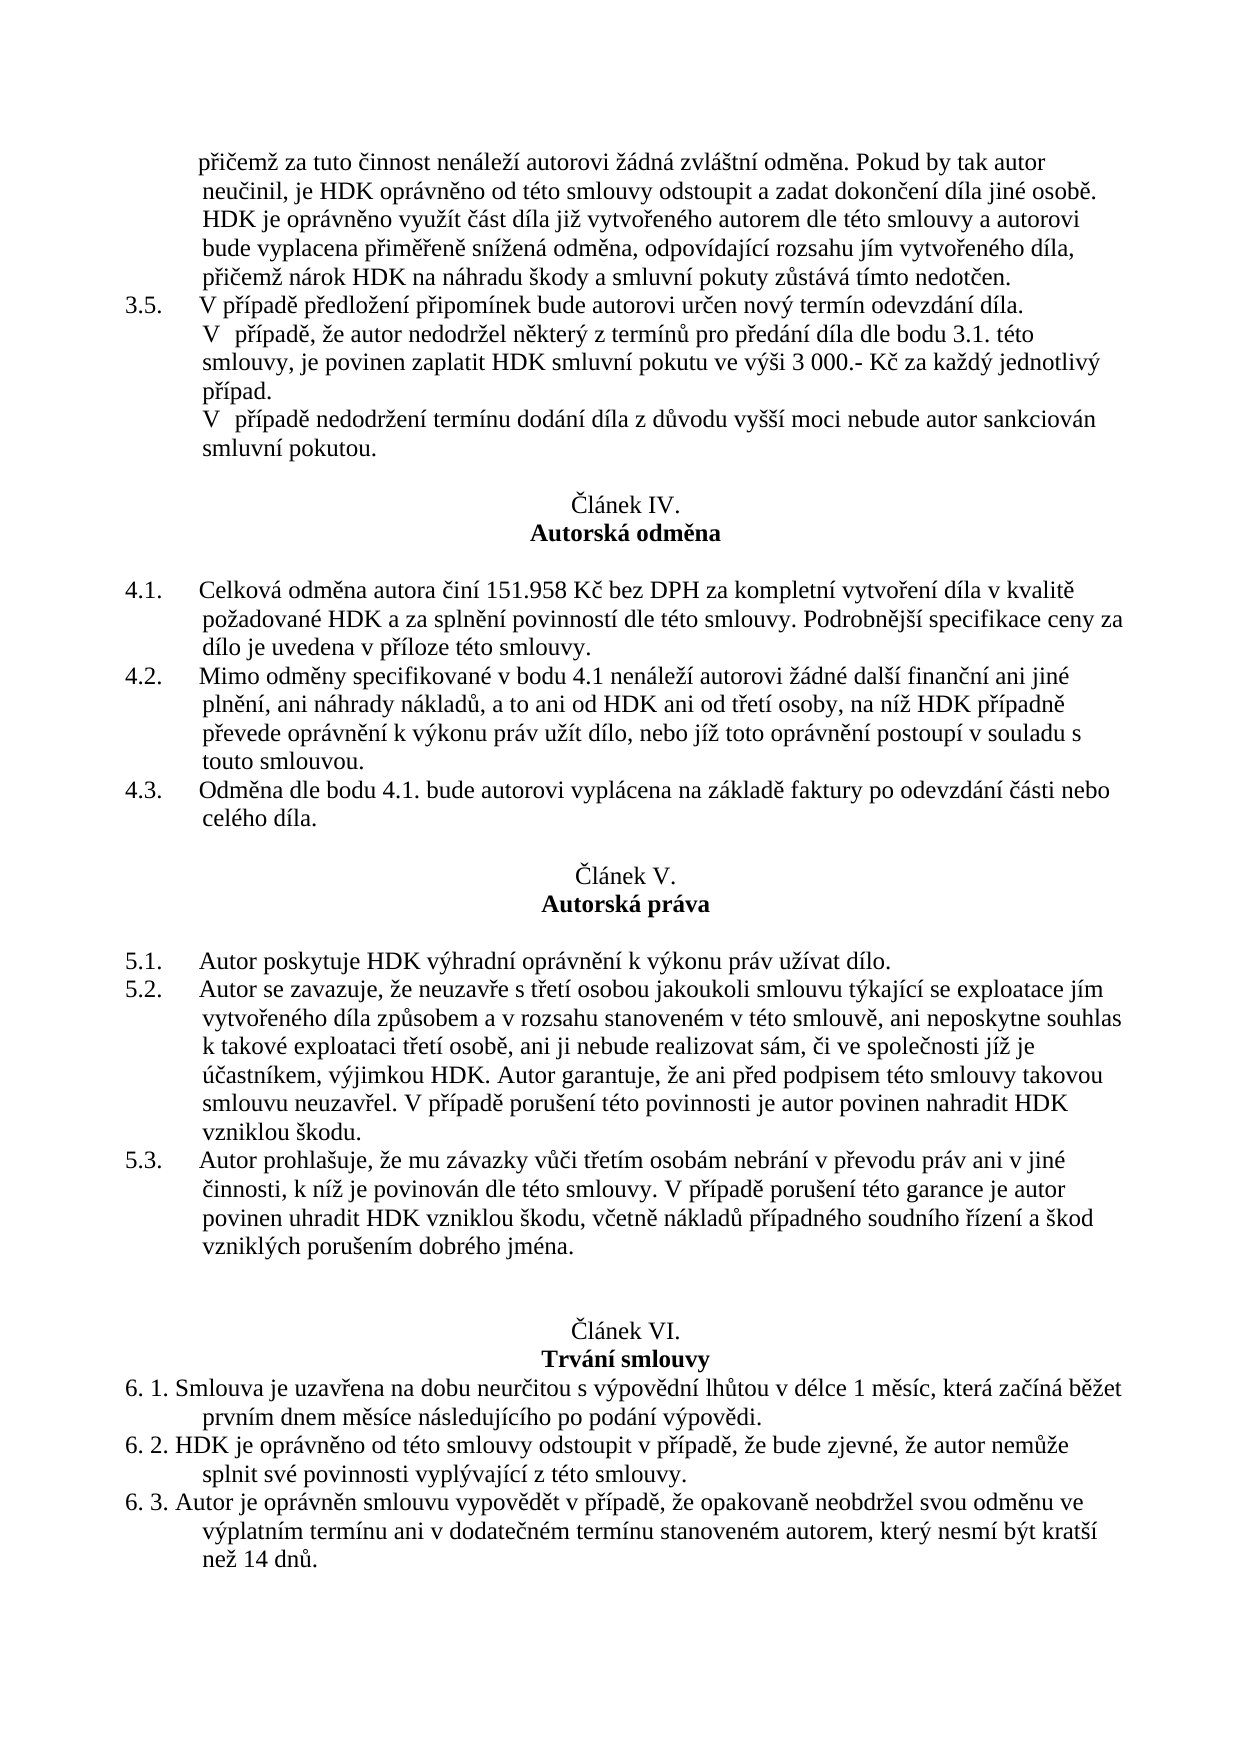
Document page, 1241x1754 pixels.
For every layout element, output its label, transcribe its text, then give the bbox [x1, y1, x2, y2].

list případě, že autor nedodržel některý z termínů pro předání díla dle bodu 3.1. této smlouvy, je povinen zaplatit HDK smluvní pokutu ve výši 3 000.- Kč za každý jednotlivý případ. [202, 319, 1126, 405]
text 6. 2. HDK je oprávněno od této smlouvy odstoupit v případě, že bude zjevné, že autor nemůže splnit své povinnosti vyplývající z této smlouvy. [125, 1431, 1126, 1488]
list Autor prohlašuje, že mu závazky vůči třetím osobám nebrání v převodu práv ani v jiné činnosti, k níž je povinován dle této smlouvy. V případě porušení této garance je autor povinen uhradit HDK vzniklou škodu, včetně nákladů případného soudního řízení a škod vzniklých porušením dobrého jména. [125, 1146, 1126, 1260]
subtitle Autorská práva [125, 890, 1126, 918]
list Autor se zavazuje, že neuzavře s třetí osobou jakoukoli smlouvu týkající se exploatace jím vytvořeného díla způsobem a v rozsahu stanoveném v této smlouvě, ani neposkytne souhlas k takové exploataci třetí osobě, ani ji nebude realizovat sám, či ve společnosti jíž je účastníkem, výjimkou HDK. Autor garantuje, že ani před podpisem této smlouvy takovou smlouvu neuzavřel. V případě porušení této povinnosti je autor povinen nahradit HDK vzniklou škodu. [125, 975, 1126, 1146]
subtitle Autorská odměna [125, 519, 1126, 547]
list V případě předložení připomínek bude autorovi určen nový termín odevzdání díla. [125, 291, 1126, 319]
subtitle Trvání smlouvy [125, 1345, 1126, 1373]
text Článek IV. [125, 492, 1126, 519]
text 6. 3. Autor je oprávněn smlouvu vypovědět v případě, že opakovaně neobdržel svou odměnu ve výplatním termínu ani v dodatečném termínu stanoveném autorem, který nesmí být kratší než 14 dnů. [125, 1488, 1126, 1573]
text přičemž za tuto činnost nenáleží autorovi žádná zvláštní odměna. Pokud by tak autor neučinil, je HDK oprávněno od této smlouvy odstoupit a zadat dokončení díla jiné osobě. HDK je oprávněno využít část díla již vytvořeného autorem dle této smlouvy a autorovi bude vyplacena přiměřeně snížená odměna, odpovídající rozsahu jím vytvořeného díla, přičemž nárok HDK na náhradu škody a smluvní pokuty zůstává tímto nedotčen. [129, 148, 1126, 291]
list případě nedodržení termínu dodání díla z důvodu vyšší moci nebude autor sankciován smluvní pokutou. [202, 405, 1126, 462]
list Odměna dle bodu 4.1. bude autorovi vyplácena na základě faktury po odevzdání části nebo celého díla. [125, 775, 1126, 832]
text Článek VI. [125, 1316, 1126, 1345]
text Článek V. [125, 862, 1126, 890]
list Autor poskytuje HDK výhradní oprávnění k výkonu práv užívat dílo. [125, 946, 1126, 975]
text 6. 1. Smlouva je uzavřena na dobu neurčitou s výpovědní lhůtou v délce 1 měsíc, která začíná běžet prvním dnem měsíce následujícího po podání výpovědi. [125, 1373, 1126, 1431]
list Celková odměna autora činí 151.958 Kč bez DPH za kompletní vytvoření díla v kvalitě požadované HDK a za splnění povinností dle této smlouvy. Podrobnější specifikace ceny za dílo je uvedena v příloze této smlouvy. [125, 576, 1126, 661]
list Mimo odměny specifikované v bodu 4.1 nenáleží autorovi žádné další finanční ani jiné plnění, ani náhrady nákladů, a to ani od HDK ani od třetí osoby, na níž HDK případně převede oprávnění k výkonu práv užít dílo, nebo jíž toto oprávnění postoupí v souladu s touto smlouvou. [125, 661, 1126, 775]
